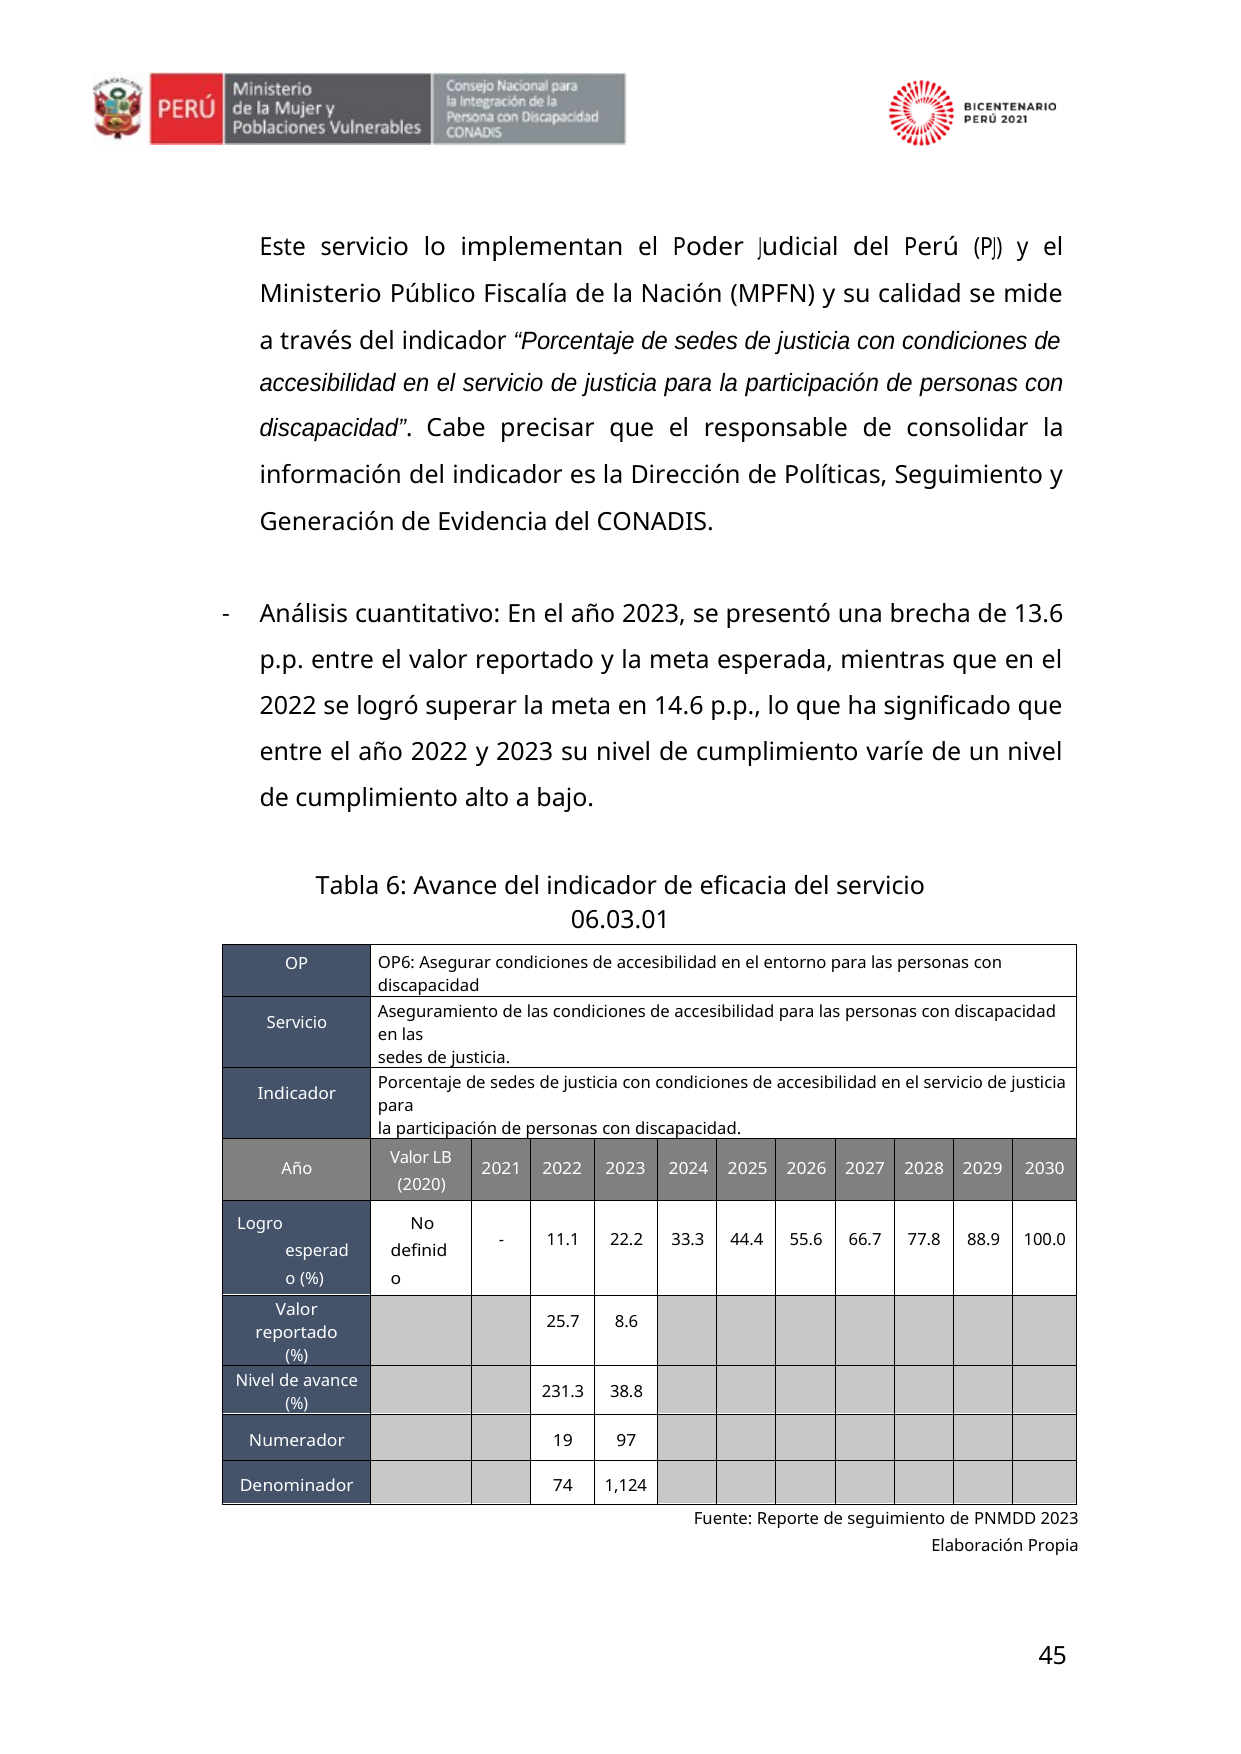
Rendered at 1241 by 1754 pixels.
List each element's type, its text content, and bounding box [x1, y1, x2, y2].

table_cell [717, 1296, 775, 1365]
table_cell Valor LB (2020) [371, 1139, 471, 1200]
table_cell Porcentaje de sedes de justicia con condiciones de accesibilidad en el servicio de justicia para la participación de personas con discapacidad. [371, 1068, 1076, 1138]
picture [92, 72, 628, 145]
table_cell [954, 1296, 1012, 1365]
table_cell 2027 [836, 1139, 894, 1200]
table_cell 231.3 [531, 1366, 594, 1413]
table_cell Nivel de avance (%) [223, 1366, 370, 1413]
table_cell [371, 1366, 471, 1413]
table_cell [895, 1366, 953, 1413]
text Tabla 6: Avance del indicador de eficacia del servicio 06.03.01 [276, 868, 964, 936]
table_cell [954, 1461, 1012, 1503]
table_cell [954, 1415, 1012, 1460]
table_cell 2022 [531, 1139, 594, 1200]
table_cell 8.6 [595, 1296, 657, 1365]
table_cell [776, 1296, 835, 1365]
table_cell [658, 1461, 716, 1503]
table_cell [1013, 1415, 1076, 1460]
table_cell [1013, 1366, 1076, 1413]
table_cell [472, 1366, 530, 1413]
table_cell 2023 [595, 1139, 657, 1200]
table_cell [776, 1415, 835, 1460]
table_cell [836, 1461, 894, 1503]
table_cell 55.6 [776, 1201, 835, 1294]
table_cell [1013, 1461, 1076, 1503]
table_cell [776, 1461, 835, 1503]
table_cell 25.7 [531, 1296, 594, 1365]
table_cell [954, 1366, 1012, 1413]
list Análisis cuantitativo: En el año 2023, se presentó una brecha de 13.6 p.p. entre el valor reportado y la meta esperada, mientras que en el 2022 se logró superar la meta en 14.6 p.p., lo que ha significado que entre el año 2022 y 2023 su nivel de cumplimiento varíe de un nivel de cumplimiento alto a bajo. [222, 596, 1064, 814]
table_cell Valor reportado (%) [223, 1296, 370, 1365]
table_cell [836, 1366, 894, 1413]
table_cell [1013, 1296, 1076, 1365]
table_cell - [472, 1201, 530, 1294]
table_cell [836, 1296, 894, 1365]
table_cell [836, 1415, 894, 1460]
table_cell Logro esperado (%) [223, 1201, 370, 1294]
table_cell Servicio [223, 997, 370, 1067]
table_cell [658, 1366, 716, 1413]
table_cell Año [223, 1139, 370, 1200]
table_cell [895, 1461, 953, 1503]
table_cell 97 [595, 1415, 657, 1460]
text Fuente: Reporte de seguimiento de PNMDD 2023 [156, 1507, 1078, 1529]
table_cell [658, 1415, 716, 1460]
table_cell [895, 1415, 953, 1460]
table_cell 33.3 [658, 1201, 716, 1294]
table_cell 38.8 [595, 1366, 657, 1413]
table_cell 74 [531, 1461, 594, 1503]
table_cell [717, 1366, 775, 1413]
table_header OP [223, 945, 370, 996]
table_cell 1,124 [595, 1461, 657, 1503]
table_cell [895, 1296, 953, 1365]
table_cell Numerador [223, 1415, 370, 1460]
table_cell 22.2 [595, 1201, 657, 1294]
table_cell 11.1 [531, 1201, 594, 1294]
table_cell 2029 [954, 1139, 1012, 1200]
table_cell [658, 1296, 716, 1365]
table_cell Indicador [223, 1068, 370, 1138]
table_cell [717, 1461, 775, 1503]
table_cell 44.4 [717, 1201, 775, 1294]
table_cell 2024 [658, 1139, 716, 1200]
table_header OP6: Asegurar condiciones de accesibilidad en el entorno para las personas con discapacidad [371, 945, 1076, 996]
table_cell 77.8 [895, 1201, 953, 1294]
text Elaboración Propia [156, 1533, 1078, 1556]
table_cell Denominador [223, 1461, 370, 1503]
table_cell [776, 1366, 835, 1413]
table_cell 2021 [472, 1139, 530, 1200]
table_cell [472, 1461, 530, 1503]
table_cell 2030 [1013, 1139, 1076, 1200]
table_cell 19 [531, 1415, 594, 1460]
table_cell 88.9 [954, 1201, 1012, 1294]
table_cell [472, 1415, 530, 1460]
table_cell [472, 1296, 530, 1365]
table_cell [371, 1415, 471, 1460]
table_cell Aseguramiento de las condiciones de accesibilidad para las personas con discapacidad en las sedes de justicia. [371, 997, 1076, 1067]
table_cell [371, 1296, 471, 1365]
picture [888, 80, 1057, 146]
text Este servicio lo implementan el Poder Judicial del Perú (PJ) y el Ministerio Público Fiscalía de la Nación (MPFN) y su calidad se mide a través del indicador “Porcentaje de sedes de justicia con condiciones de accesibilidad en el servicio de justicia para la participación de personas con discapacidad”. Cabe precisar que el responsable de consolidar la información del indicador es la Dirección de Políticas, Seguimiento y Generación de Evidencia del CONADIS. [259, 229, 1063, 537]
table_cell 2028 [895, 1139, 953, 1200]
table_cell [717, 1415, 775, 1460]
table_cell 100.0 [1013, 1201, 1076, 1294]
table_cell 2025 [717, 1139, 775, 1200]
table_cell 2026 [776, 1139, 835, 1200]
table_cell No definido [371, 1201, 471, 1294]
table_cell [371, 1461, 471, 1503]
table_cell 66.7 [836, 1201, 894, 1294]
